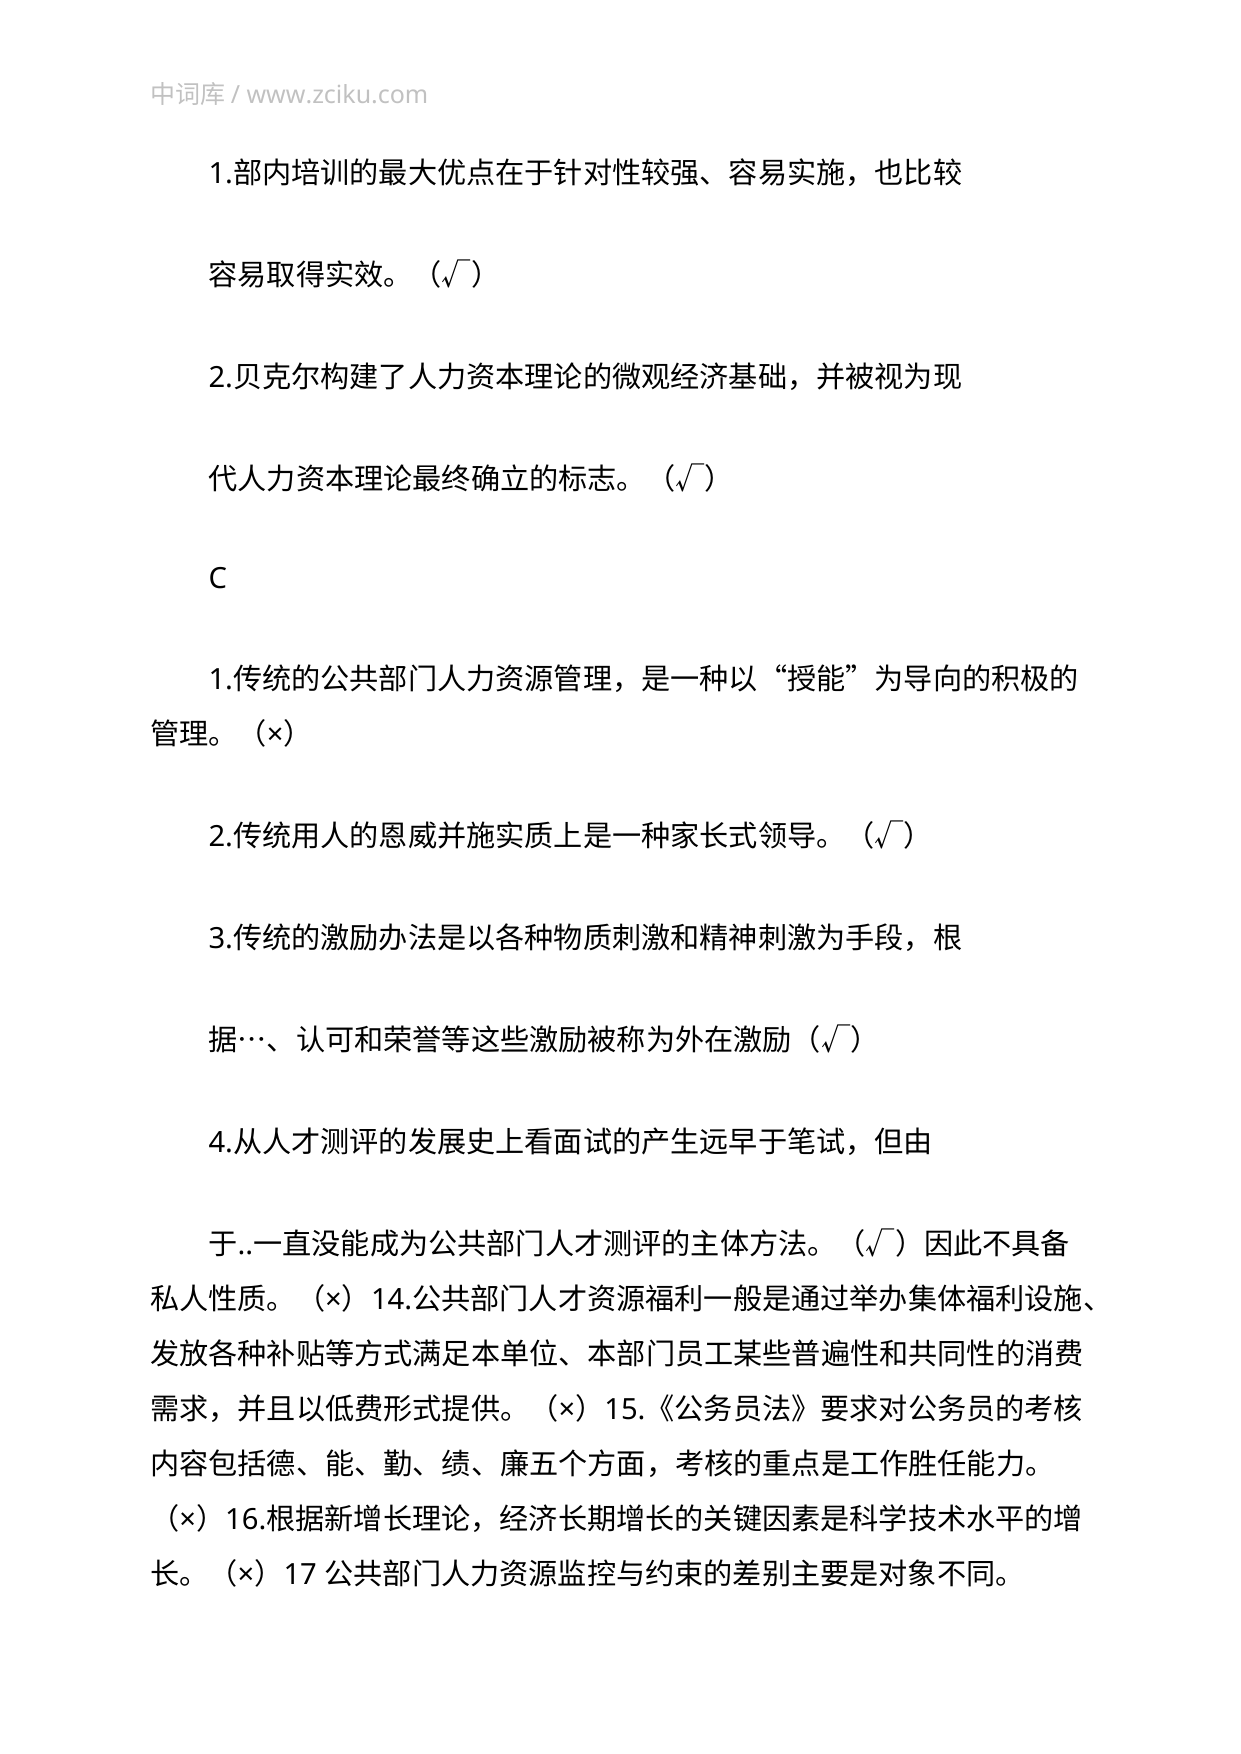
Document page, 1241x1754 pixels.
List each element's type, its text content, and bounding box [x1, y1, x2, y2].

text 2.传统用人的恩威并施实质上是一种家长式领导。（√） [150, 813, 1090, 855]
text 2.贝克尔构建了人力资本理论的微观经济基础，并被视为现 [150, 354, 1090, 396]
text 4.从人才测评的发展史上看面试的产生远早于笔试，但由 [150, 1119, 1090, 1161]
text 容易取得实效。（√） [150, 252, 1090, 294]
text C [150, 557, 1090, 597]
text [150, 1221, 1090, 1593]
text 1.部内培训的最大优点在于针对性较强、容易实施，也比较 [150, 150, 1090, 192]
text 3.传统的激励办法是以各种物质刺激和精神刺激为手段，根 [150, 915, 1090, 957]
text 1.传统的公共部门人力资源管理，是一种以“授能”为导向的积极的管理。（×） [150, 656, 1090, 753]
text 据…、认可和荣誉等这些激励被称为外在激励（√） [150, 1017, 1090, 1059]
text 代人力资本理论最终确立的标志。（√） [150, 456, 1090, 498]
